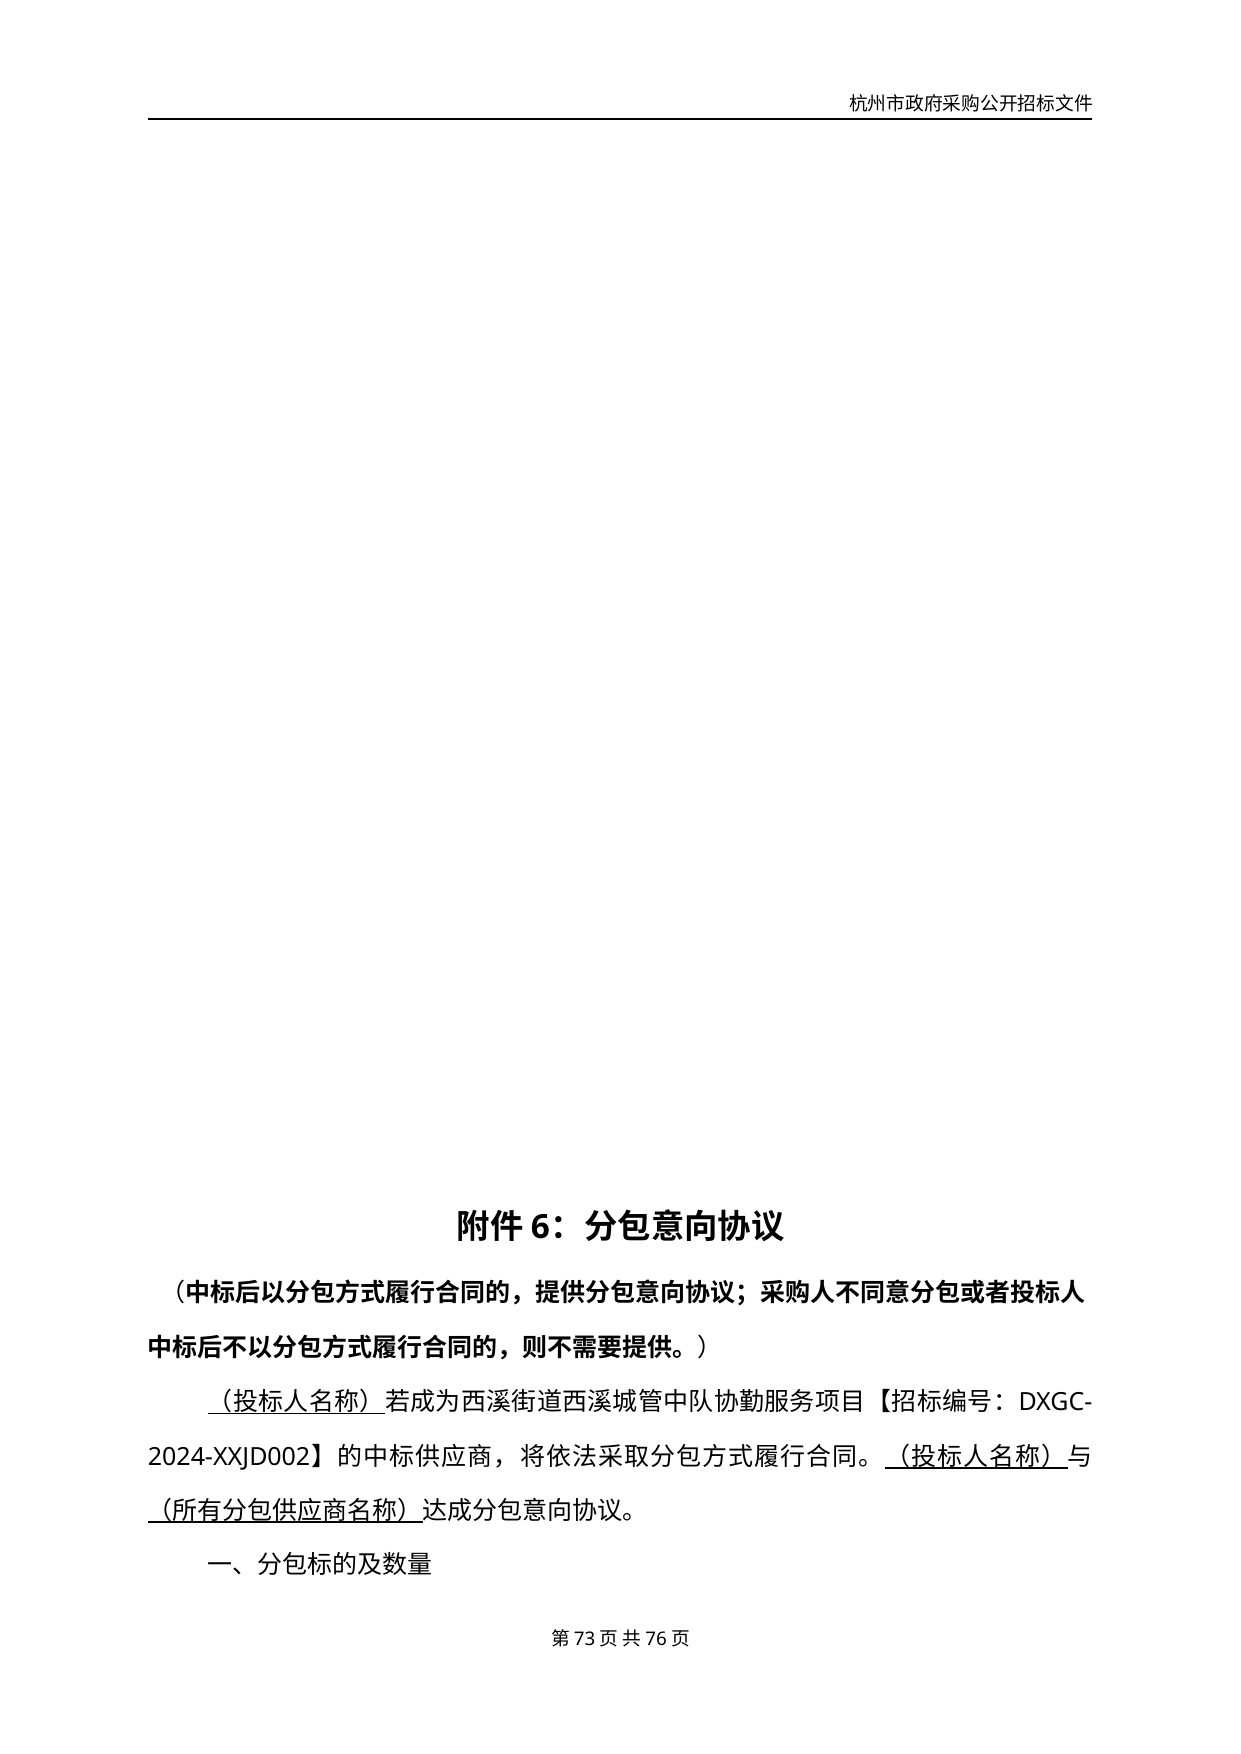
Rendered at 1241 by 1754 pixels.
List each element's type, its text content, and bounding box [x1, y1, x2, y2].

text （中标后以分包方式履行合同的，提供分包意向协议；采购人不同意分包或者投标人中标后不以分包方式履行合同的，则不需要提供。） [148, 1273, 1092, 1363]
text 一、分包标的及数量 [148, 1545, 1092, 1581]
text 附件6：分包意向协议 [148, 1200, 1092, 1249]
text （投标人名称）若成为西溪街道西溪城管中队协勤服务项目【招标编号：DXGC-2024-XXJD002】的中标供应商，将依法采取分包方式履行合同。（投标人名称）与（所有分包供应商名称）达成分包意向协议。 [148, 1382, 1092, 1527]
